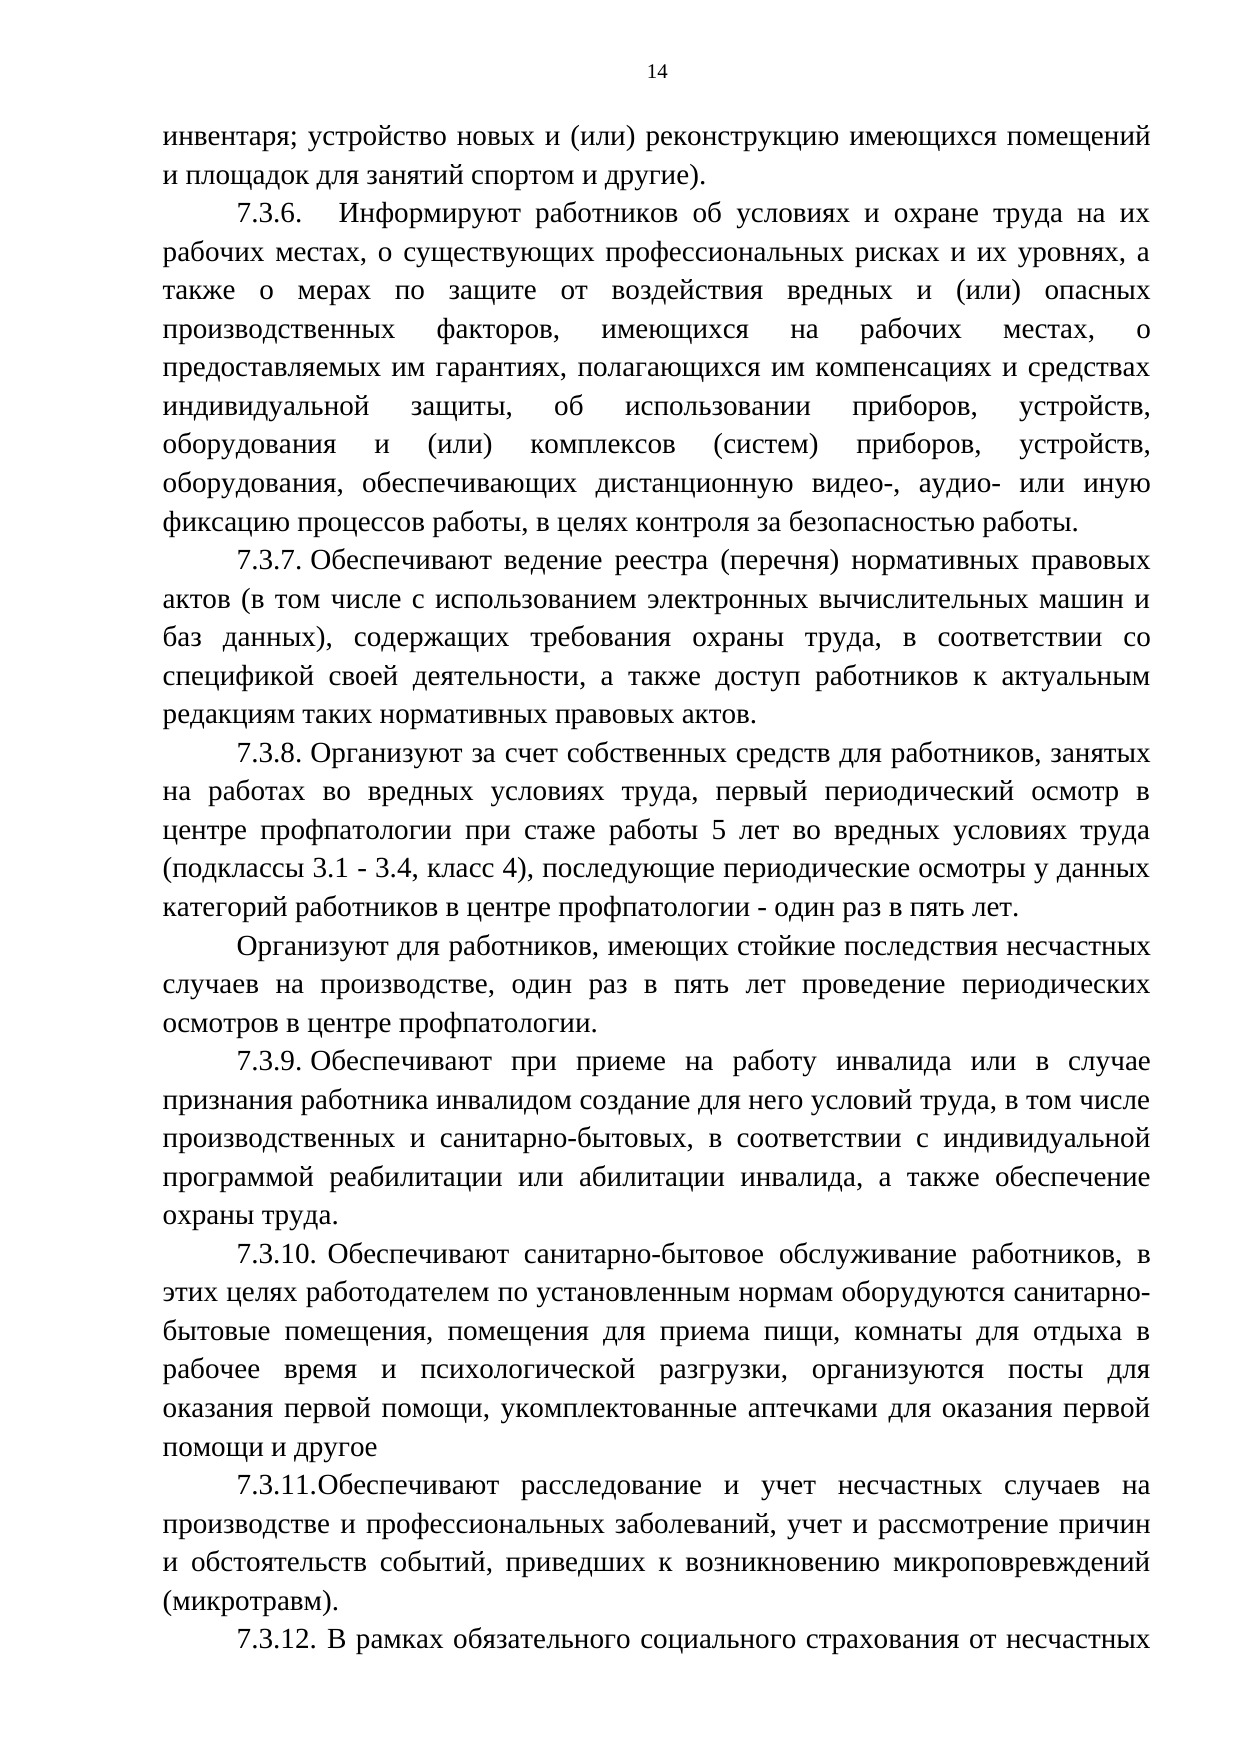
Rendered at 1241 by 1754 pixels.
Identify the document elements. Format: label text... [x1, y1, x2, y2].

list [162, 118, 1151, 190]
list Обеспечивают расследование и учет несчастных случаев на производстве и профессиональных заболеваний, учет и рассмотрение причин и обстоятельств событий, приведших к возникновению микроповревждений (микротравм). [162, 1467, 1151, 1616]
list Обеспечивают при приеме на работу инвалида или в случае признания работника инвалидом создание для него условий труда, в том числе производственных и санитарно-бытовых, в соответствии с индивидуальной программой реабилитации или абилитации инвалида, а также обеспечение охраны труда. [162, 1043, 1151, 1231]
list Организуют за счет собственных средств для работников, занятых на работах во вредных условиях труда, первый периодический осмотр в центре профпатологии при стаже работы 5 лет во вредных условиях труда (подклассы 3.1 - 3.4, класс 4), последующие периодические осмотры у данных категорий работников в центре профпатологии - один раз в пять лет. [162, 735, 1151, 923]
list Обеспечивают санитарно-бытовое обслуживание работников, в этих целях работодателем по установленным нормам оборудуются санитарно- бытовые помещения, помещения для приема пищи, комнаты для отдыха в рабочее время и психологической разгрузки, организуются посты для оказания первой помощи, укомплектованные аптечками для оказания первой помощи и другое [162, 1236, 1151, 1462]
list Обеспечивают ведение реестра (перечня) нормативных правовых актов (в том числе с использованием электронных вычислительных машин и баз данных), содержащих требования охраны труда, в соответствии со спецификой своей деятельности, а также доступ работников к актуальным редакциям таких нормативных правовых актов. [162, 542, 1151, 730]
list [162, 1621, 1151, 1655]
list Информируют работников об условиях и охране труда на их рабочих местах, о существующих профессиональных рисках и их уровнях, а также о мерах по защите от воздействия вредных и (или) опасных производственных факторов, имеющихся на рабочих местах, о предоставляемых им гарантиях, полагающихся им компенсациях и средствах индивидуальной защиты, об использовании приборов, устройств, оборудования и (или) комплексов (систем) приборов, устройств, оборудования, обеспечивающих дистанционную видео-, аудио- или иную фиксацию процессов работы, в целях контроля за безопасностью работы. [162, 195, 1151, 537]
text Организуют для работников, имеющих стойкие последствия несчастных случаев на производстве, один раз в пять лет проведение периодических осмотров в центре профпатологии. [162, 928, 1151, 1038]
